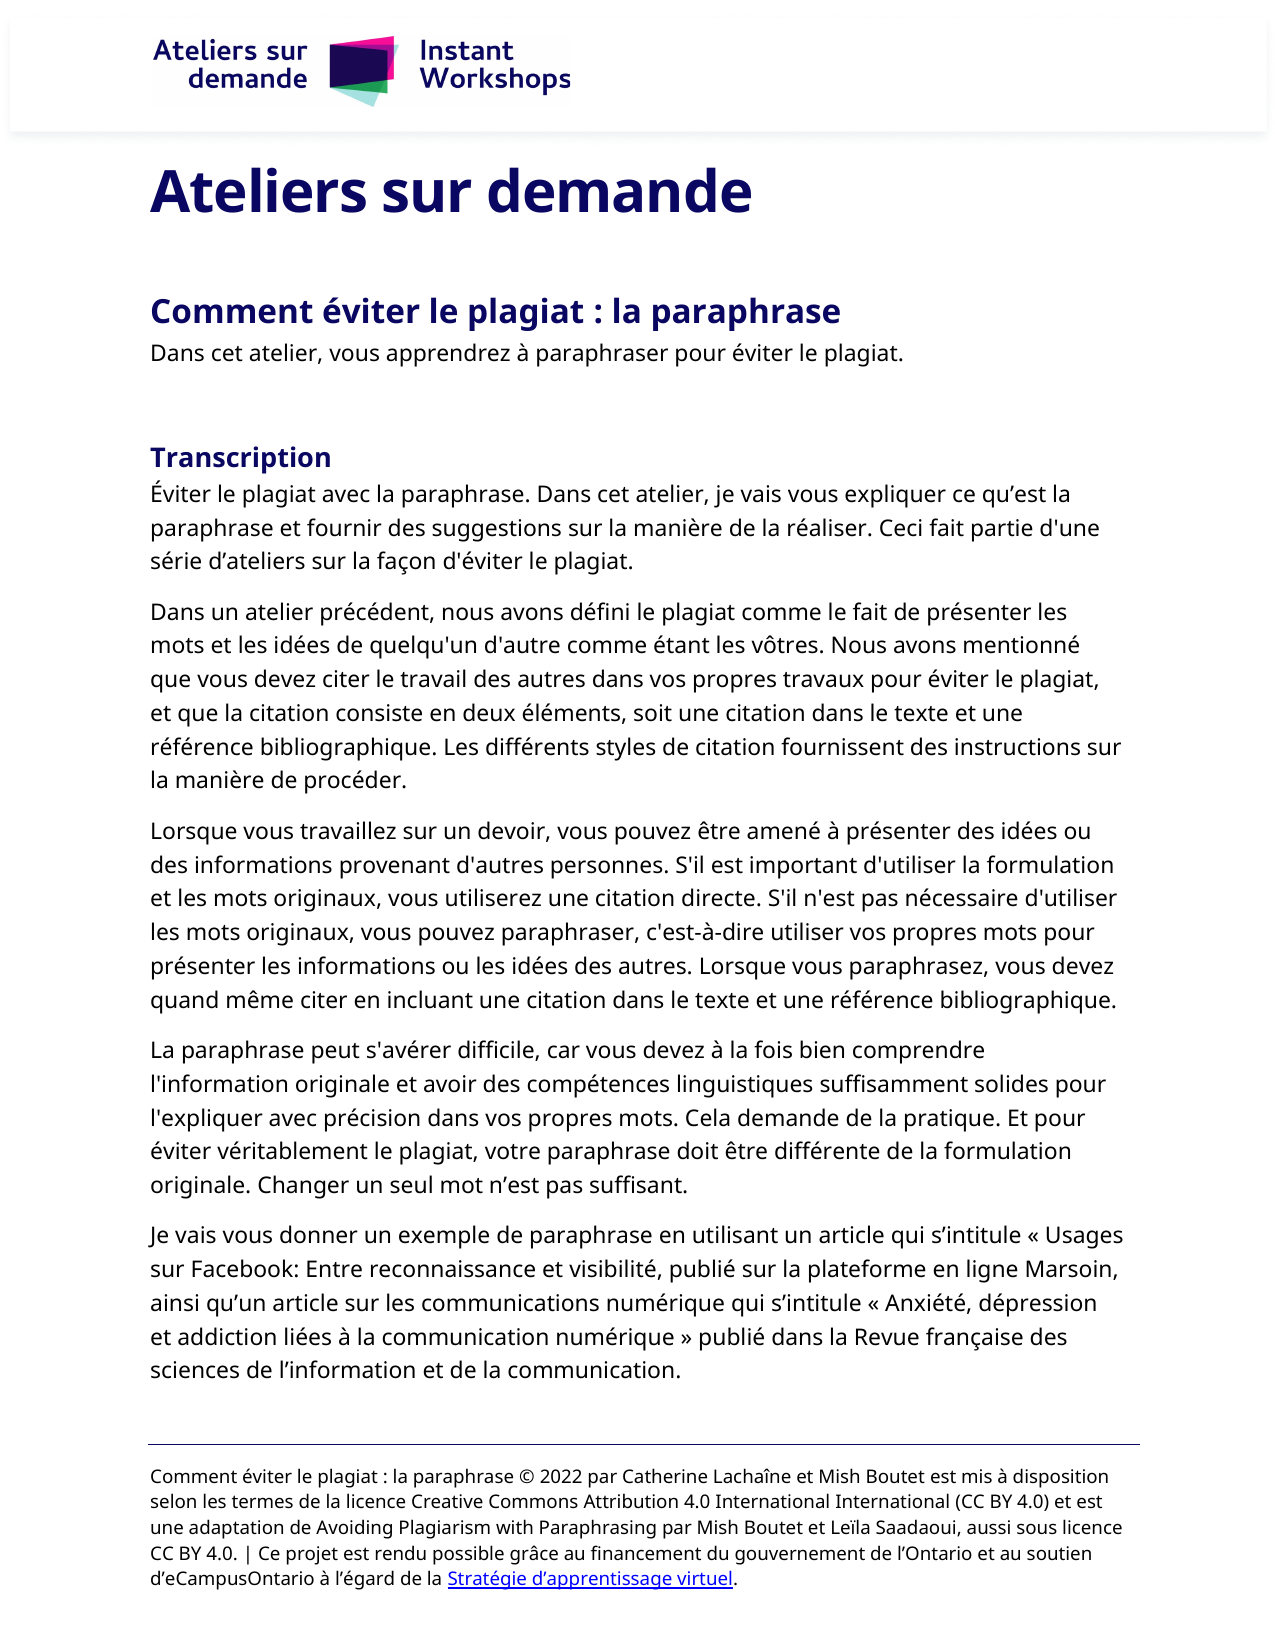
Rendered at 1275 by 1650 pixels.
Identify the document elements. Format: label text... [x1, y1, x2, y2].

picture [0, 12, 1275, 149]
text La paraphrase peut s'avérer difficile, car vous devez à la fois bien comprendre l'information originale et avoir des compétences linguistiques suffisamment solides pour l'expliquer avec précision dans vos propres mots. Cela demande de la pratique. Et pour éviter véritablement le plagiat, votre paraphrase doit être différente de la formulation originale. Changer un seul mot n’est pas suffisant. [150, 1034, 1125, 1200]
text Je vais vous donner un exemple de paraphrase en utilisant un article qui s’intitule « Usages sur Facebook: Entre reconnaissance et visibilité, publié sur la plateforme en ligne Marsoin, ainsi qu’un article sur les communications numérique qui s’intitule « Anxiété, dépression et addiction liées à la communication numérique » publié dans la Revue française des sciences de l’information et de la communication. [150, 1219, 1125, 1386]
title Ateliers sur demande [150, 150, 1125, 229]
subtitle Comment éviter le plagiat : la paraphrase [150, 288, 1125, 334]
text Dans un atelier précédent, nous avons défini le plagiat comme le fait de présenter les mots et les idées de quelqu'un d'autre comme étant les vôtres. Nous avons mentionné que vous devez citer le travail des autres dans vos propres travaux pour éviter le plagiat, et que la citation consiste en deux éléments, soit une citation dans le texte et une référence bibliographique. Les différents styles de citation fournissent des instructions sur la manière de procéder. [150, 596, 1125, 796]
text Dans cet atelier, vous apprendrez à paraphraser pour éviter le plagiat. [150, 337, 1125, 368]
text Lorsque vous travaillez sur un devoir, vous pouvez être amené à présenter des idées ou des informations provenant d'autres personnes. S'il est important d'utiliser la formulation et les mots originaux, vous utiliserez une citation directe. S'il n'est pas nécessaire d'utiliser les mots originaux, vous pouvez paraphraser, c'est-à-dire utiliser vos propres mots pour présenter les informations ou les idées des autres. Lorsque vous paraphrasez, vous devez quand même citer en incluant une citation dans le texte et une référence bibliographique. [150, 815, 1125, 1015]
subtitle Transcription [150, 438, 1125, 475]
text Éviter le plagiat avec la paraphrase. Dans cet atelier, je vais vous expliquer ce qu’est la paraphrase et fournir des suggestions sur la manière de la réaliser. Ceci fait partie d'une série d’ateliers sur la façon d'éviter le plagiat. [150, 478, 1125, 577]
